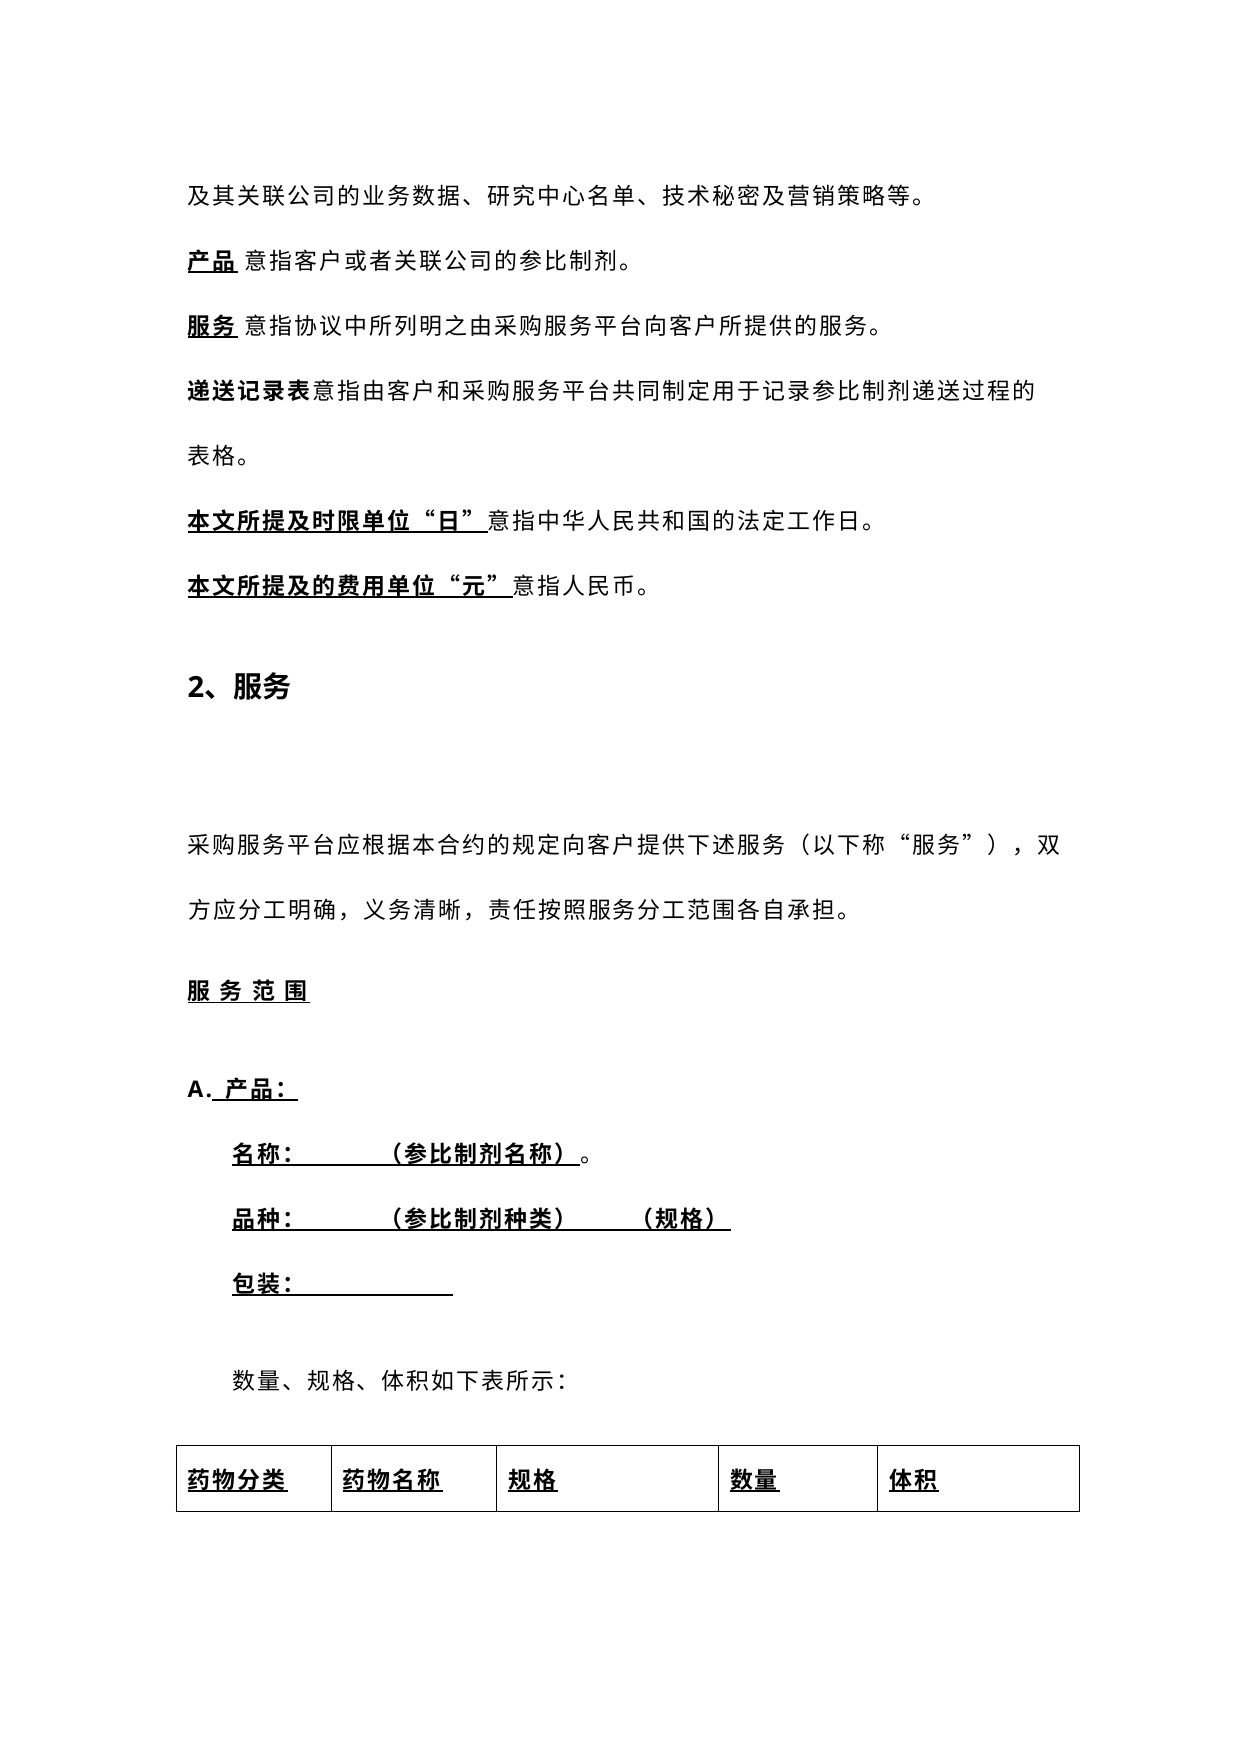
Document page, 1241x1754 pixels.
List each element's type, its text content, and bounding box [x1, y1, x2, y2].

text 本文所提及时限单位“日”意指中华人民共和国的法定工作日。 [188, 487, 1053, 552]
table_header 药物分类 [177, 1446, 331, 1511]
table_header 规格 [497, 1446, 718, 1511]
text 本文所提及的费用单位“元”意指人民币。 [188, 552, 1053, 617]
table_header 数量 [719, 1446, 877, 1511]
text 包装： [232, 1250, 1053, 1315]
list 产品： [187, 1055, 1053, 1120]
subtitle 2、服务 [187, 652, 1053, 717]
text 产品 意指客户或者关联公司的参比制剂。 [188, 227, 1053, 292]
text 服 务 范 围 [187, 957, 1053, 1022]
text 服务 意指协议中所列明之由采购服务平台向客户所提供的服务。 [188, 292, 1053, 357]
text 品种： （参比制剂种类） （规格） [232, 1185, 1053, 1250]
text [188, 162, 1053, 227]
text 名称： （参比制剂名称）。 [232, 1120, 1053, 1185]
table_header 体积 [878, 1446, 1079, 1511]
text 采购服务平台应根据本合约的规定向客户提供下述服务（以下称“服务”），双方应分工明确，义务清晰，责任按照服务分工范围各自承担。 [187, 811, 1073, 941]
text 数量、规格、体积如下表所示： [232, 1347, 1053, 1412]
text 递送记录表意指由客户和采购服务平台共同制定用于记录参比制剂递送过程的表格。 [188, 357, 1053, 487]
table_header 药物名称 [332, 1446, 496, 1511]
